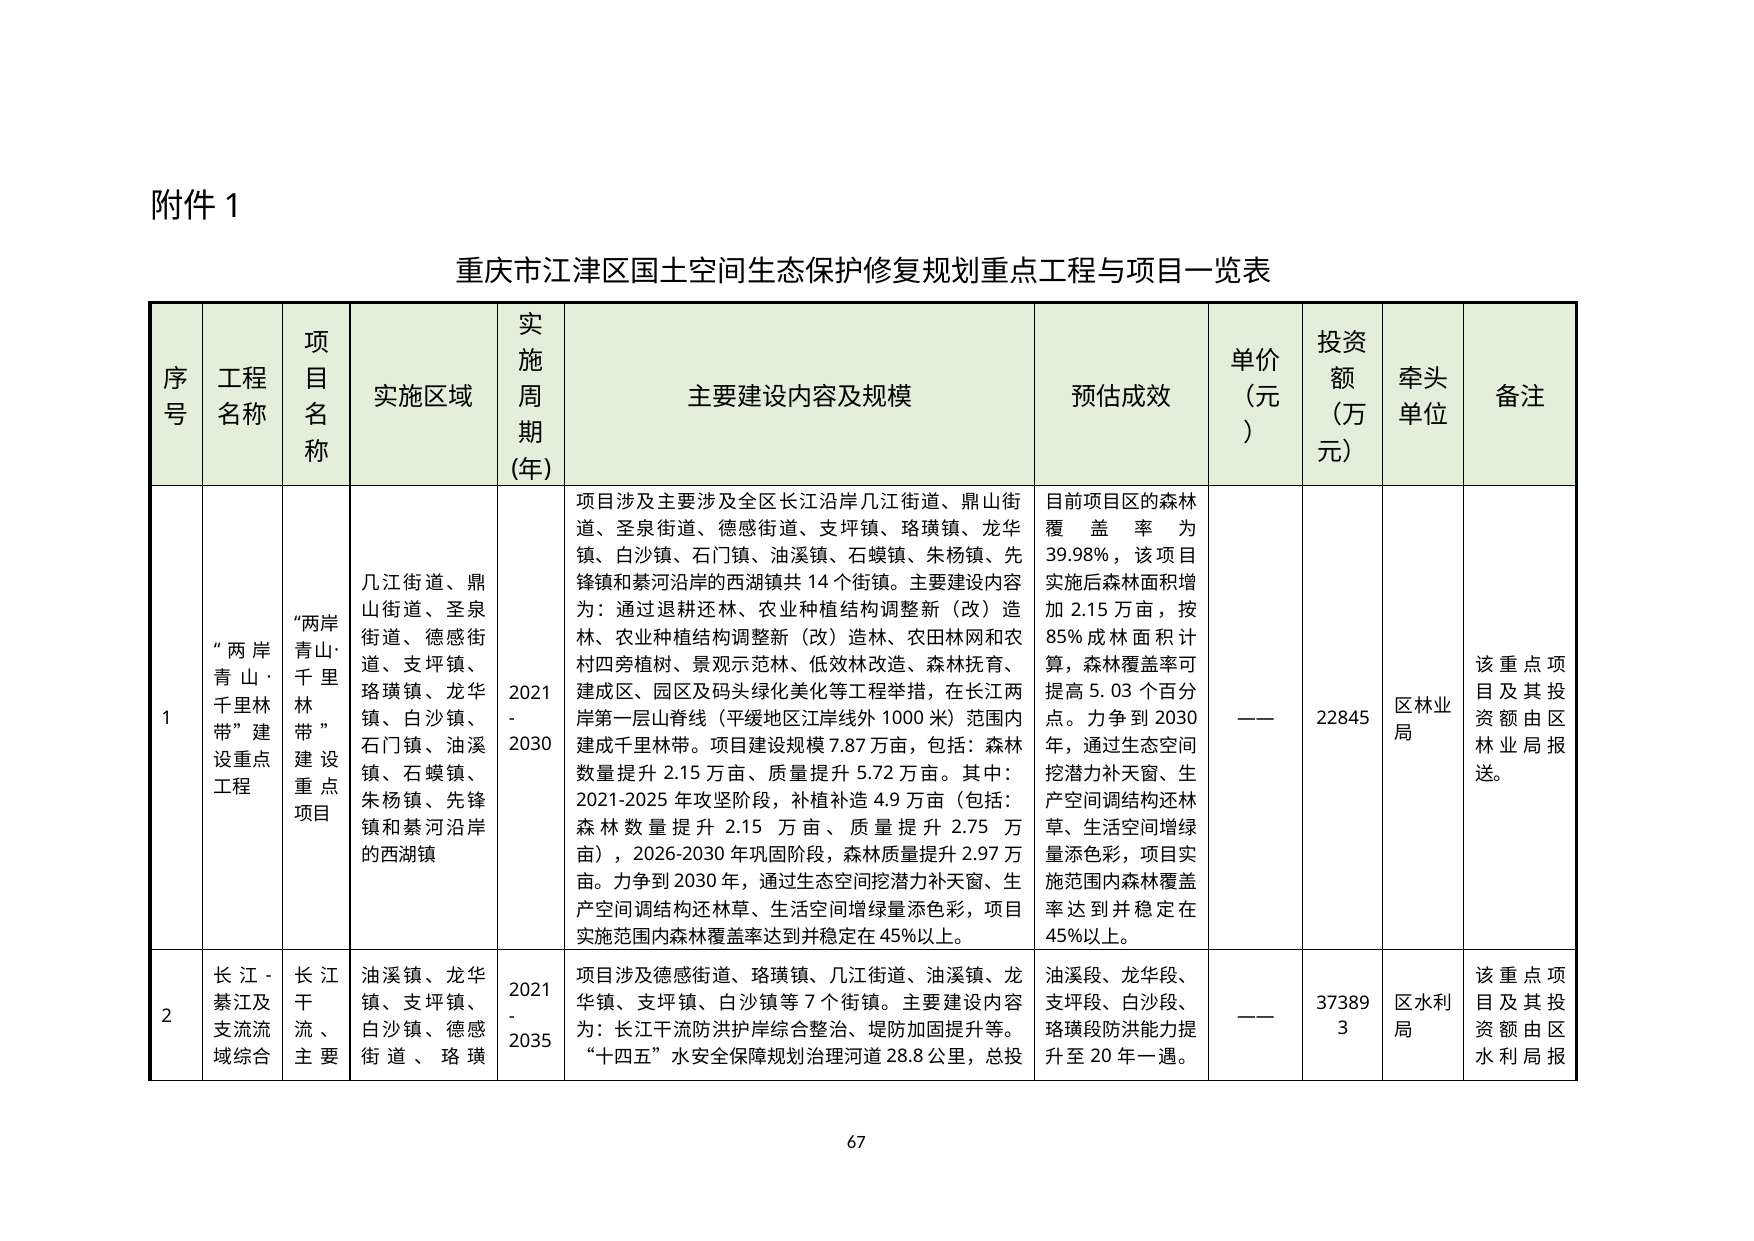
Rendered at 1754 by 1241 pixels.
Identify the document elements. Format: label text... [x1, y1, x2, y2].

table_cell 区林业局 [1383, 486, 1463, 948]
table_cell 区水利局 [1383, 950, 1463, 1080]
text 重庆市江津区国土空间生态保护修复规划重点工程与项目一览表 [150, 236, 1577, 301]
table_cell 1 [152, 486, 202, 948]
table_header 工程 名称 [203, 304, 282, 485]
table_cell 373893 [1303, 950, 1382, 1080]
table_cell 该重点项目及其投资额由区水利局报送。 [1464, 950, 1575, 1080]
table_header 序号 [152, 304, 202, 485]
text 附件1 [150, 171, 1577, 236]
table_cell 长江-綦江及支流流域综合治理重点工程 [203, 950, 282, 1080]
table_cell 2021-2030 [498, 486, 564, 948]
table_cell —— [1209, 950, 1302, 1080]
table_cell 22845 [1303, 486, 1382, 948]
table_header 项目 名称 [283, 304, 349, 485]
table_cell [565, 950, 1034, 1080]
table_cell 目前项目区的森林覆盖率为39.98%，该项目实施后森林面积增加2.15万亩，按85%成林面积计算，森林覆盖率可提高5. 03 个百分点。力争到2030 年，通过生态空间挖潜力补天窗、生产空间调结构还林草、生活空间增绿量添色彩，项目实施范围内森林覆盖率达到并稳定在45%以上。 [1035, 486, 1208, 948]
table_cell 油溪镇、龙华镇、支坪镇、白沙镇、德感街道、珞璜镇、几江街道 [351, 950, 497, 1080]
table_cell 项目涉及主要涉及全区长江沿岸几江街道、鼎山街道、圣泉街道、德感街道、支坪镇、珞璜镇、龙华镇、白沙镇、石门镇、油溪镇、石蟆镇、朱杨镇、先锋镇和綦河沿岸的西湖镇共14 个街镇。主要建设内容为：通过退耕还林、农业种植结构调整新（改）造林、农业种植结构调整新（改）造林、农田林网和农村四旁植树、景观示范林、低效林改造、森林抚育、建成区、园区及码头绿化美化等工程举措，在长江两岸第一层山脊线（平缓地区江岸线外1000 米）范围内建成千里林带。项目建设规模7.87万亩，包括：森林数量提升2.15万亩、质量提升5.72万亩。其中：2021-2025 年攻坚阶段，补植补造4.9 万亩（包括：森林数量提升2.15 万亩、质量提升2.75 万亩），2026-2030 年巩固阶段，森林质量提升2.97 万亩。力争到2030 年，通过生态空间挖潜力补天窗、生产空间调结构还林草、生活空间增绿量添色彩，项目实施范围内森林覆盖率达到并稳定在45%以上。 [565, 486, 1034, 948]
table_cell —— [1209, 486, 1302, 948]
table_header 实施周期(年) [498, 304, 564, 485]
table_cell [1035, 950, 1208, 1080]
table_header 预估成效 [1035, 304, 1208, 485]
table_cell 该重点项目及其投资额由区林业局报送。 [1464, 486, 1575, 948]
table_cell 2 [152, 950, 202, 1080]
table_header 实施区域 [351, 304, 497, 485]
table_cell 几江街道、鼎山街道、圣泉街道、德感街道、支坪镇、珞璜镇、龙华镇、白沙镇、石门镇、油溪镇、石蟆镇、朱杨镇、先锋镇和綦河沿岸的西湖镇 [351, 486, 497, 948]
table_cell 长江干流、主要支流防洪治理项目 [283, 950, 349, 1080]
table_cell 2021-2035 [498, 950, 564, 1080]
table_header 牵头 单位 [1383, 304, 1463, 485]
table_header 单价（元） [1209, 304, 1302, 485]
table_cell “两岸青山·千里林带”建设重点项目 [283, 486, 349, 948]
table_header 投资额（万元） [1303, 304, 1382, 485]
table_cell “两岸青山·千里林带”建设重点工程 [203, 486, 282, 948]
table_header 备注 [1464, 304, 1575, 485]
table_header 主要建设内容及规模 [565, 304, 1034, 485]
